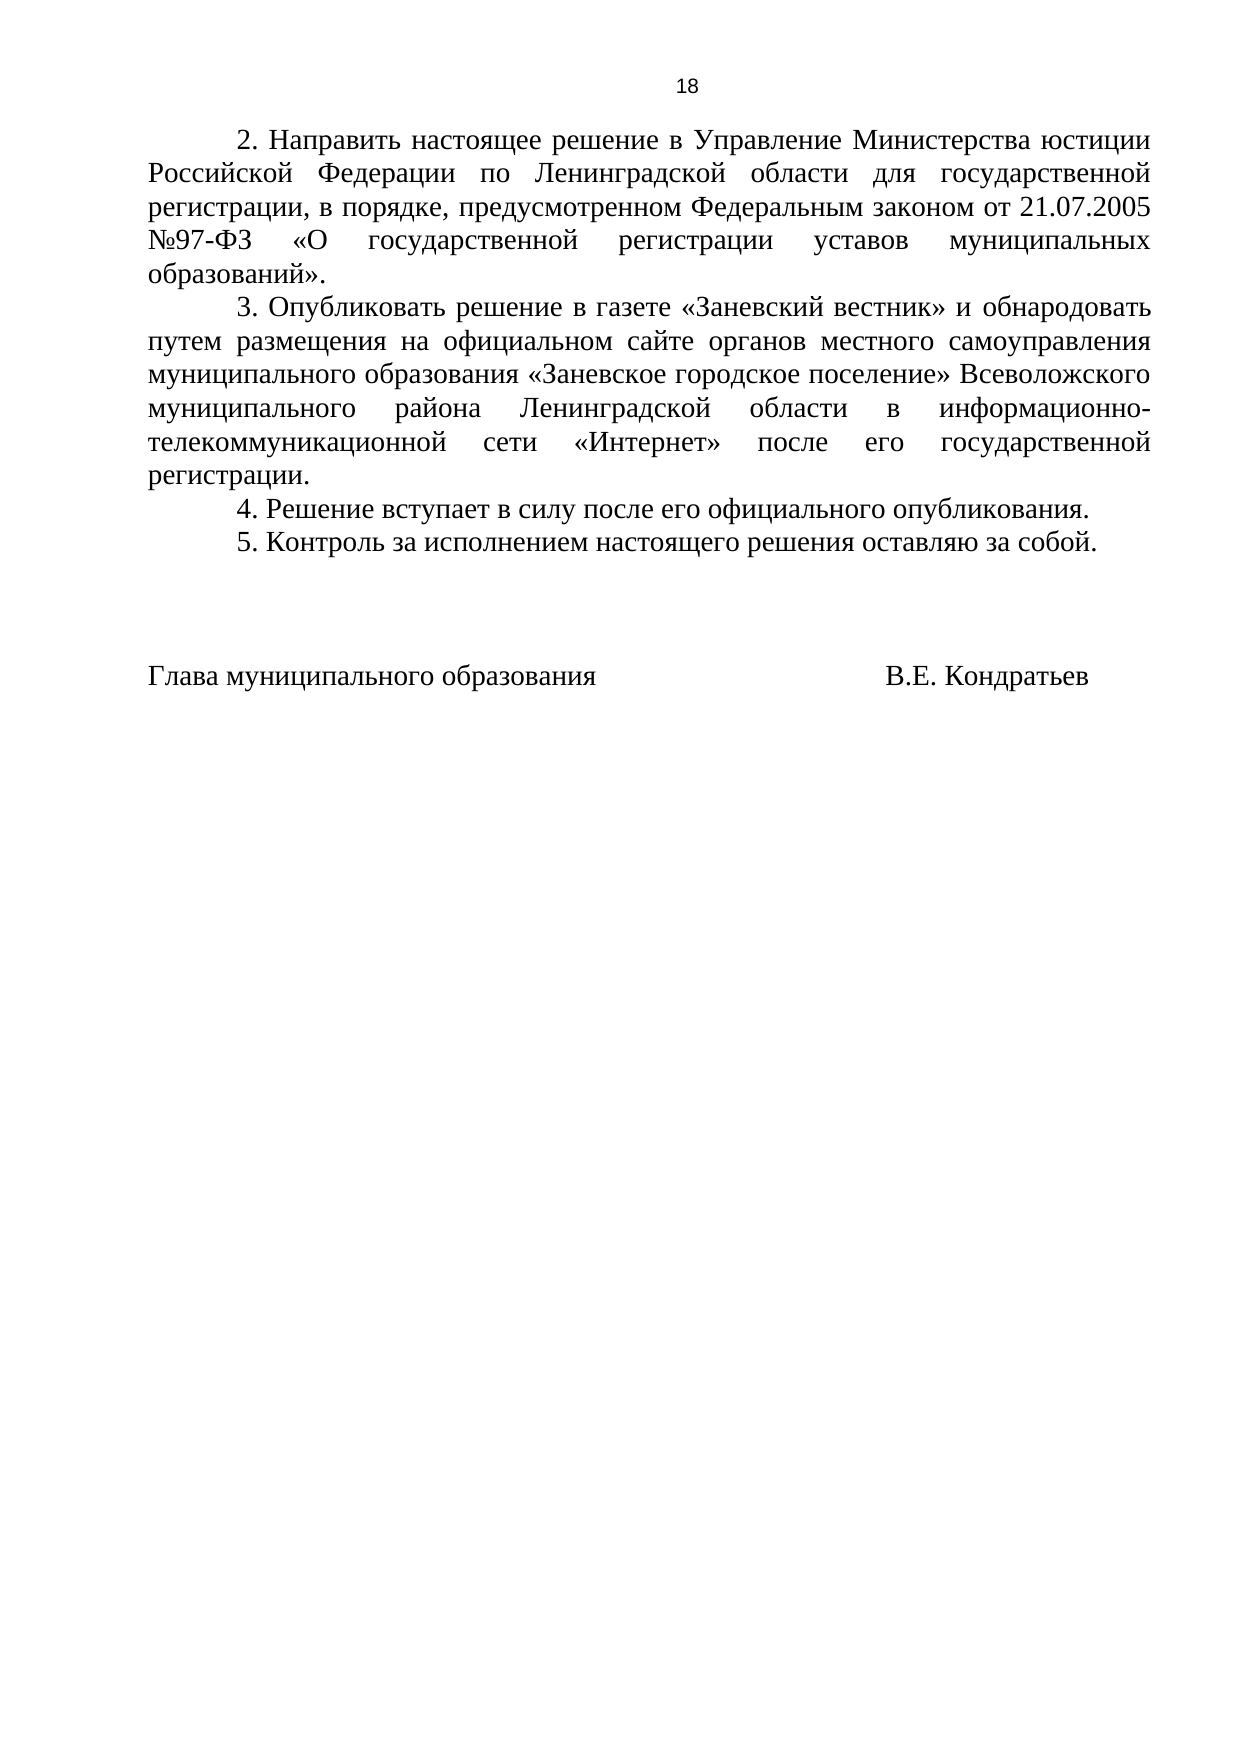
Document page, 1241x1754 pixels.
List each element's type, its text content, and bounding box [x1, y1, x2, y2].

title 5. Контроль за исполнением настоящего решения оставляю за собой. [148, 524, 1152, 558]
title 3. Опубликовать решение в газете «Заневский вестник» и обнародовать путем размещения на официальном сайте органов местного самоуправления муниципального образования «Заневское городское поселение» Всеволожского муниципального района Ленинградской области в информационно-телекоммуникационной сети «Интернет» после его государственной регистрации. [148, 289, 1152, 491]
text Глава муниципального образования В.Е. Кондратьев [148, 658, 1152, 692]
title 4. Решение вступает в силу после его официального опубликования. [148, 491, 1152, 524]
title 2. Направить настоящее решение в Управление Министерства юстиции Российской Федерации по Ленинградской области для государственной регистрации, в порядке, предусмотренном Федеральным законом от 21.07.2005 №97-ФЗ «О государственной регистрации уставов муниципальных образований». [148, 122, 1152, 289]
